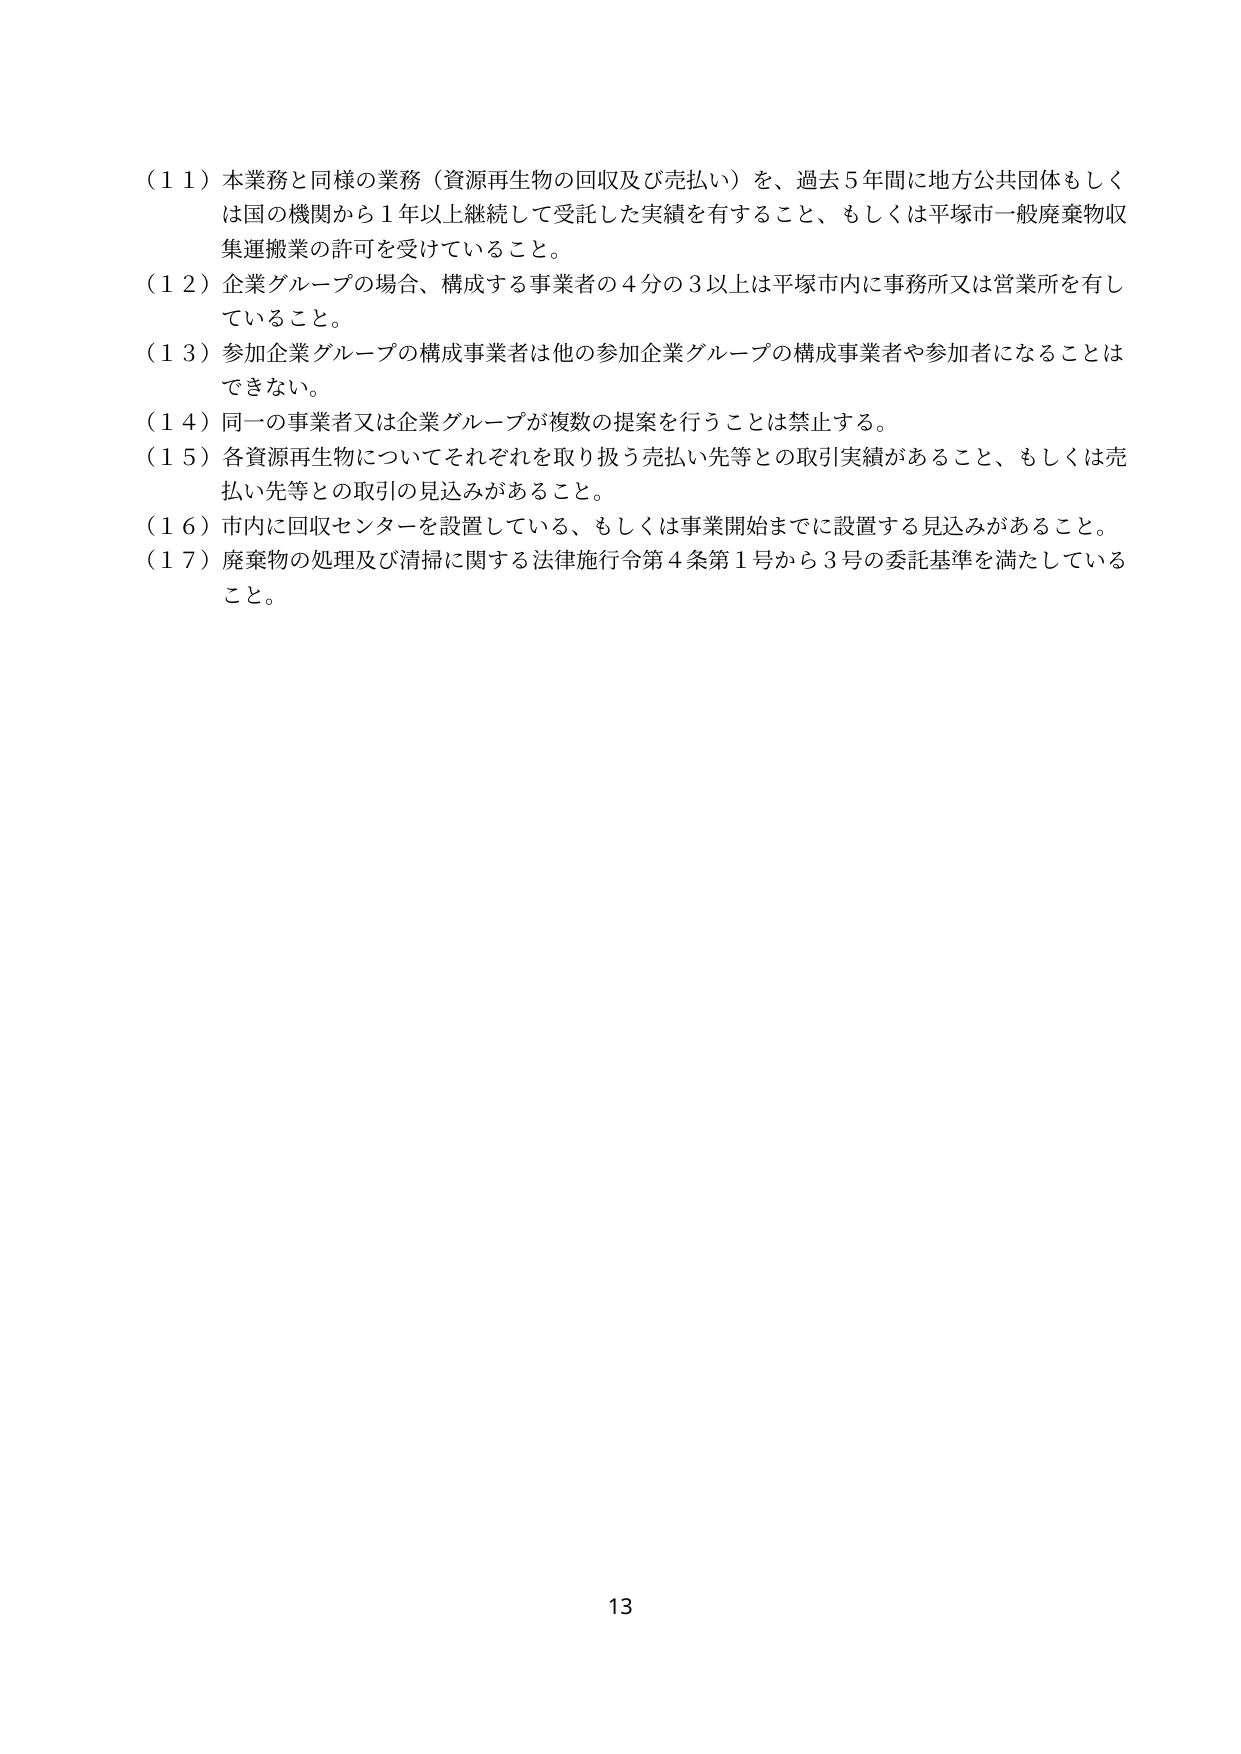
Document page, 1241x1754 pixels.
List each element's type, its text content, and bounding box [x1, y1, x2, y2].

text （１６）市内に回収センターを設置している、もしくは事業開始までに設置する見込みがあること。 [112, 507, 1128, 542]
text （１３）参加企業グループの構成事業者は他の参加企業グループの構成事業者や参加者になることはできない。 [134, 334, 1128, 404]
text （１４）同一の事業者又は企業グループが複数の提案を行うことは禁止する。 [112, 404, 1128, 438]
text （１５）各資源再生物についてそれぞれを取り扱う売払い先等との取引実績があること、もしくは売払い先等との取引の見込みがあること。 [112, 438, 1128, 507]
text （１１）本業務と同様の業務（資源再生物の回収及び売払い）を、過去５年間に地方公共団体もしくは国の機関から１年以上継続して受託した実績を有すること、もしくは平塚市一般廃棄物収集運搬業の許可を受けていること。 [134, 162, 1128, 265]
text （１２）企業グループの場合、構成する事業者の４分の３以上は平塚市内に事務所又は営業所を有していること。 [134, 265, 1128, 334]
text （１７）廃棄物の処理及び清掃に関する法律施行令第４条第１号から３号の委託基準を満たしている こと。 [112, 542, 1128, 611]
